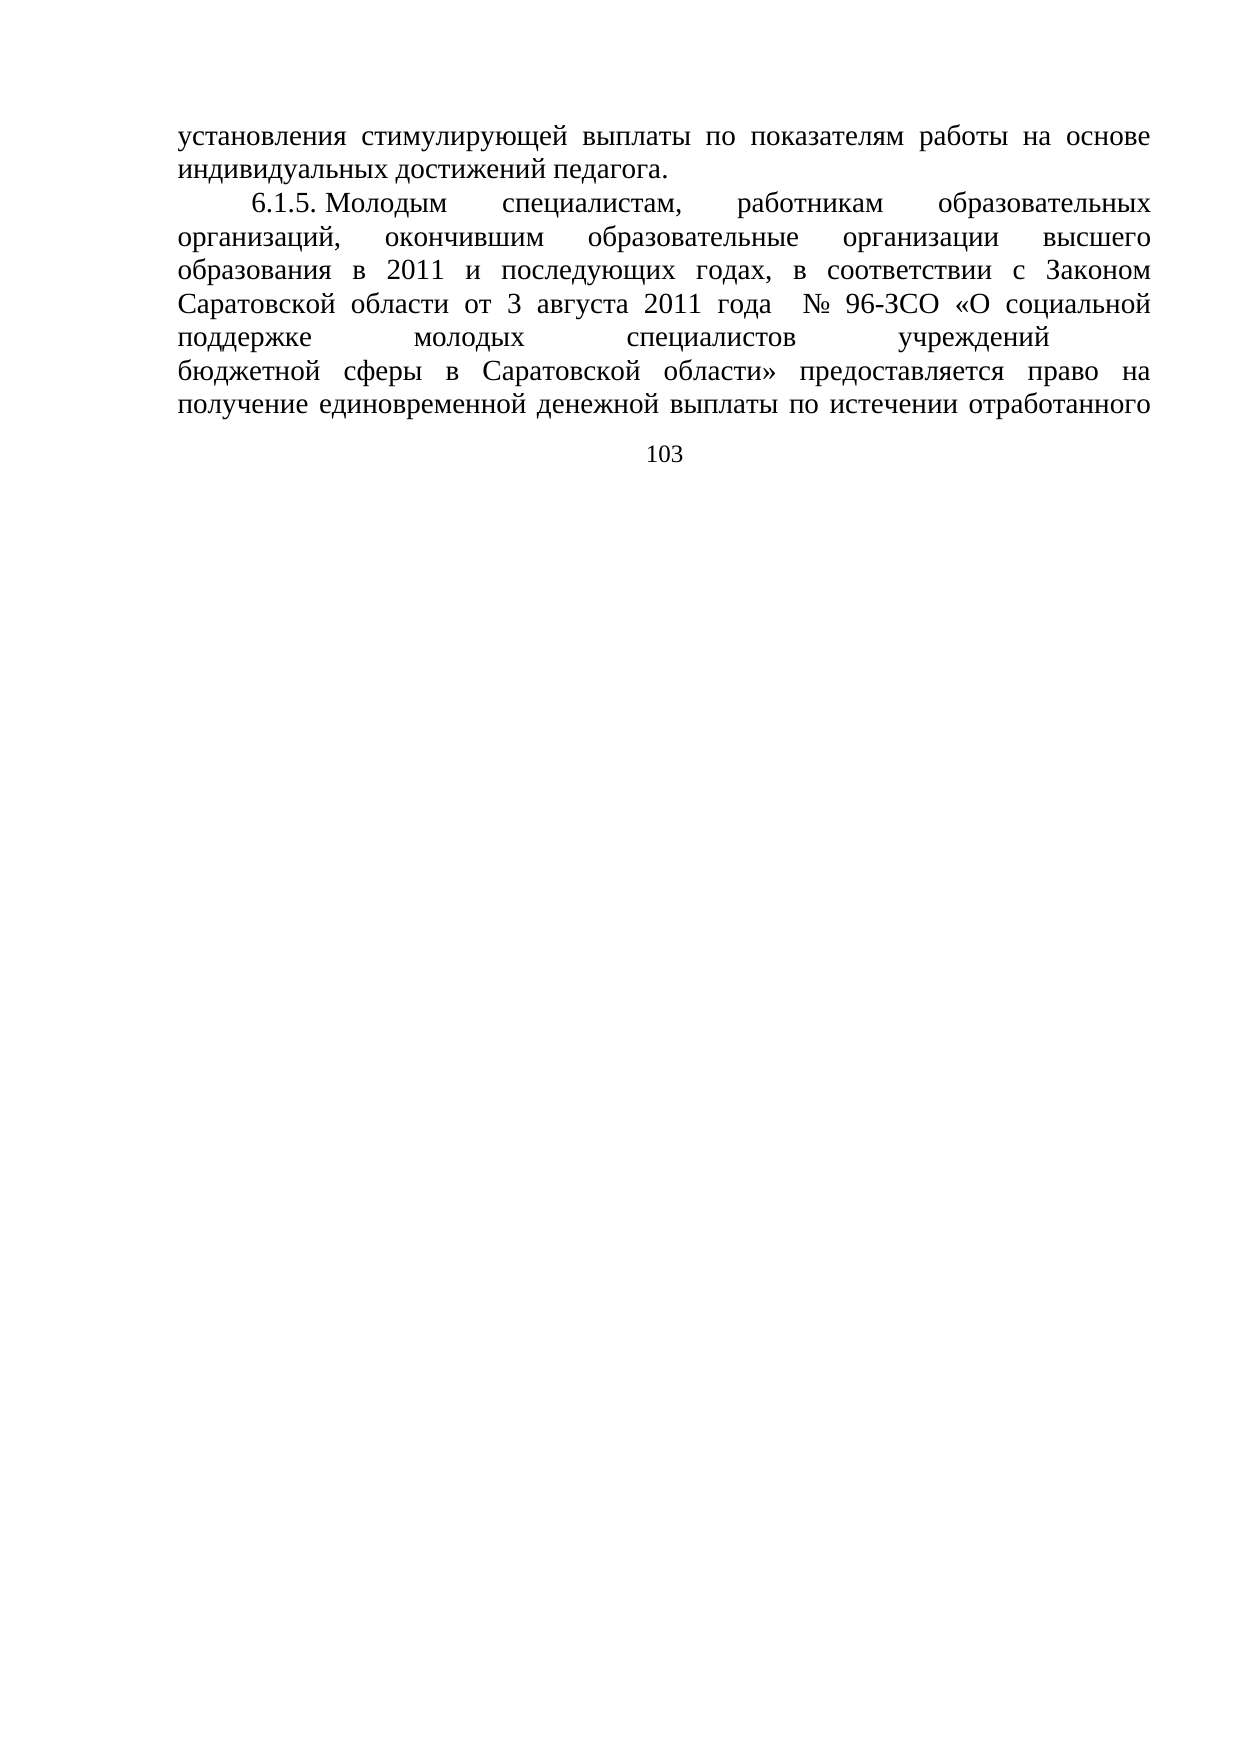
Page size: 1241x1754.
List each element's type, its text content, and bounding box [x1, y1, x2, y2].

subtitle 6.1.5. Молодым специалистам, работникам образовательных организаций, окончившим образовательные организации высшего образования в 2011 и последующих годах, в соответствии с Законом Саратовской области от 3 августа 2011 года № 96-ЗСО «О социальной поддержке молодых специалистов учреждений бюджетной сферы в Саратовской области» предоставляется право на получение единовременной денежной выплаты по истечении отработанного по трудовому договору календарного года один раз в год в течение трех лет со дня трудоустройства при условии, что работа в организации образования является основным местом их работы. [177, 185, 1152, 420]
text 6.1.4. Педагогическим работникам, непосредственно осуществляющим учебный процесс, не имеющим стажа педагогической работы и принятым на работу в областные государственные образовательные организации после окончания профессиональных образовательных организаций и образовательных организаций высшего образования, устанавливается стимулирующая выплата в размере не ниже средней величины стимулирующей выплаты работникам указанной категории данной образовательной организации на период со дня приёма на работу до установления стимулирующей выплаты по показателям работы на основе индивидуальных достижений педагога. [177, 118, 1152, 185]
